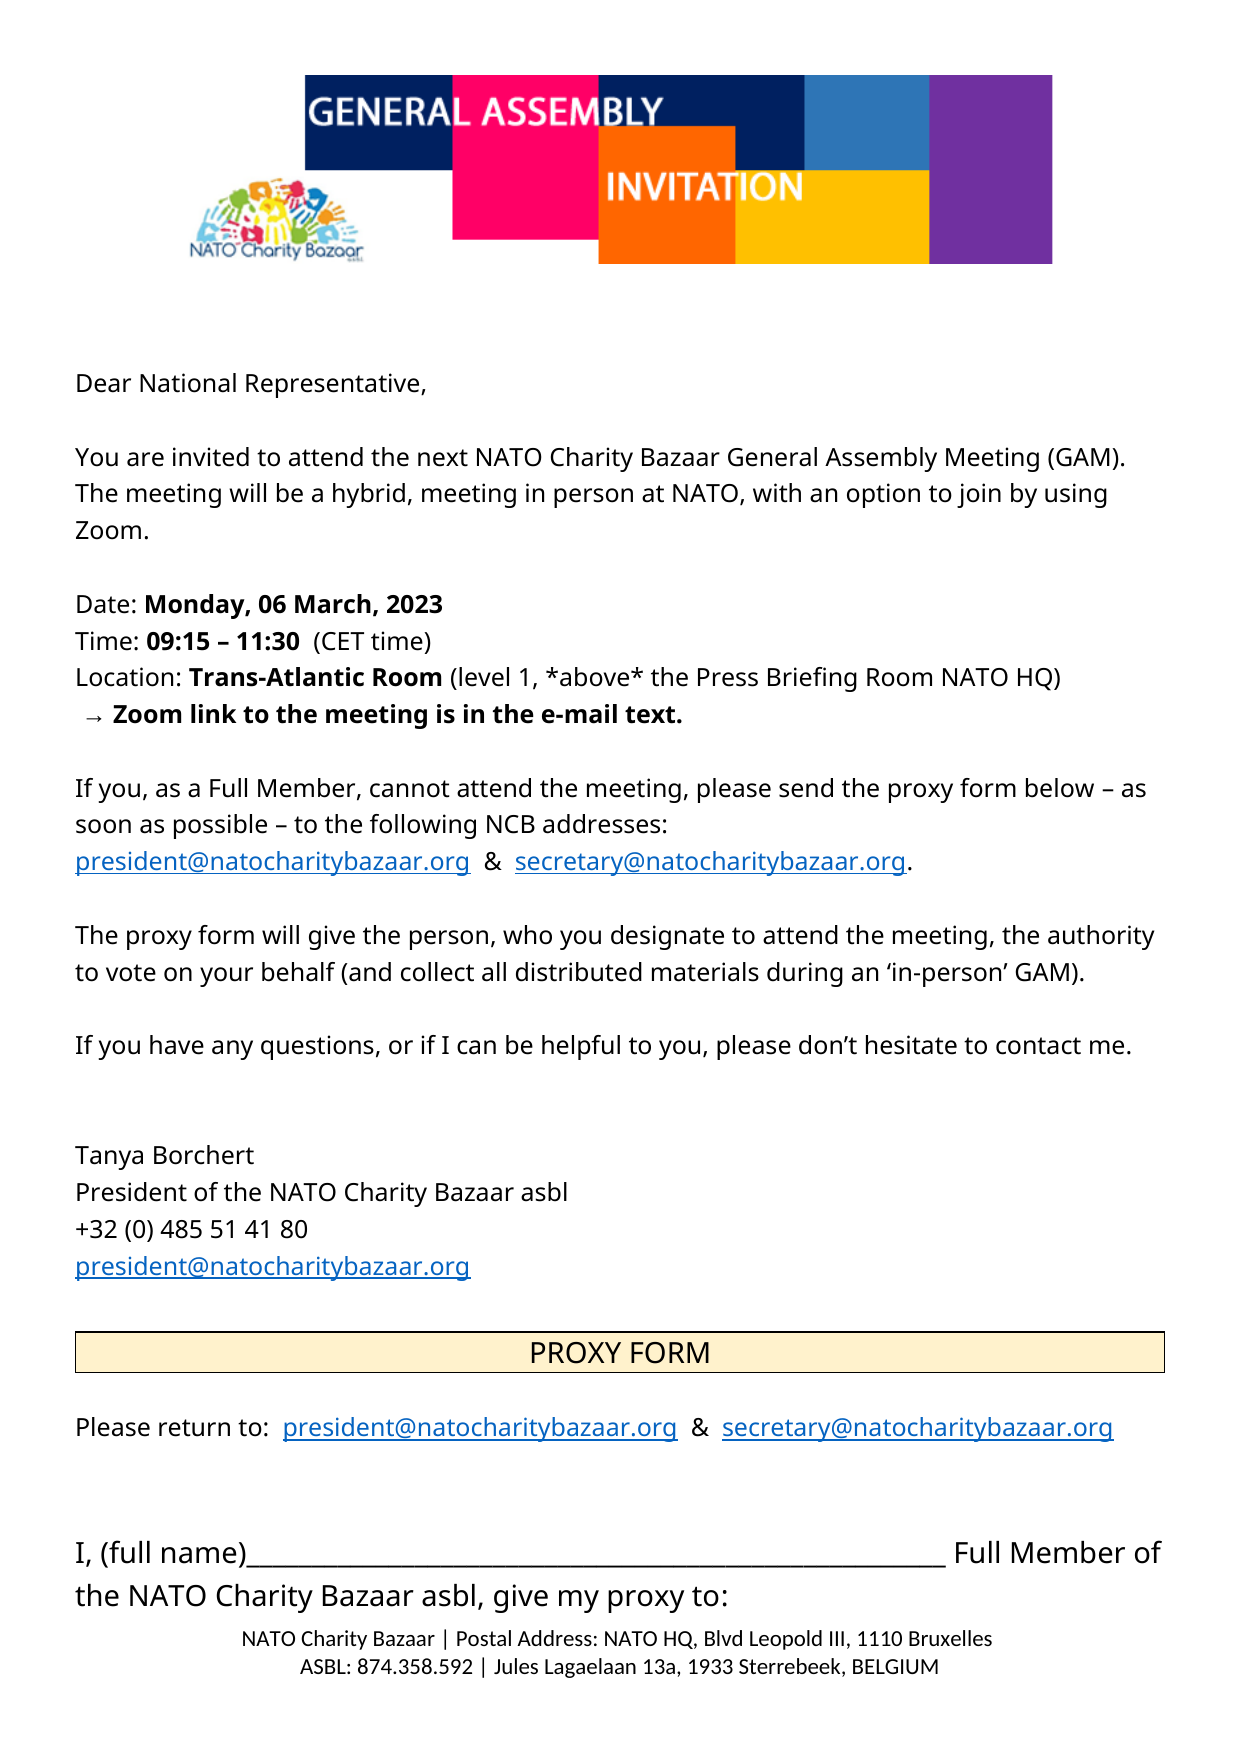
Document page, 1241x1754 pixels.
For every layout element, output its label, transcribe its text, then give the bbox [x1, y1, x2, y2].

text Dear National Representative, You are invited to attend the next NATO Charity Bazaar General Assembly Meeting (GAM). The meeting will be a hybrid, meeting in person at NATO, with an option to join by using Zoom. Date: Monday, 06 March, 2023 Time: 09:15 – 11:30 (CET time) Location: Trans-Atlantic Room (level 1, *above* the Press Briefing Room NATO HQ) → Zoom link to the meeting is in the e-mail text. If you, as a Full Member, cannot attend the meeting, please send the proxy form below – as soon as possible – to the following NCB addresses: president@natocharitybazaar.org & secretary@natocharitybazaar.org. The proxy form will give the person, who you designate to attend the meeting, the authority to vote on your behalf (and collect all distributed materials during an ‘in-person’ GAM). If you have any questions, or if I can be helpful to you, please don’t hesitate to contact me. Tanya Borchert President of the NATO Charity Bazaar asbl +32 (0) 485 51 41 80 president@natocharitybazaar.org [75, 329, 1165, 1313]
table_header PROXY FORM [76, 1333, 1164, 1372]
picture [187, 75, 1053, 264]
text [75, 1373, 1165, 1615]
